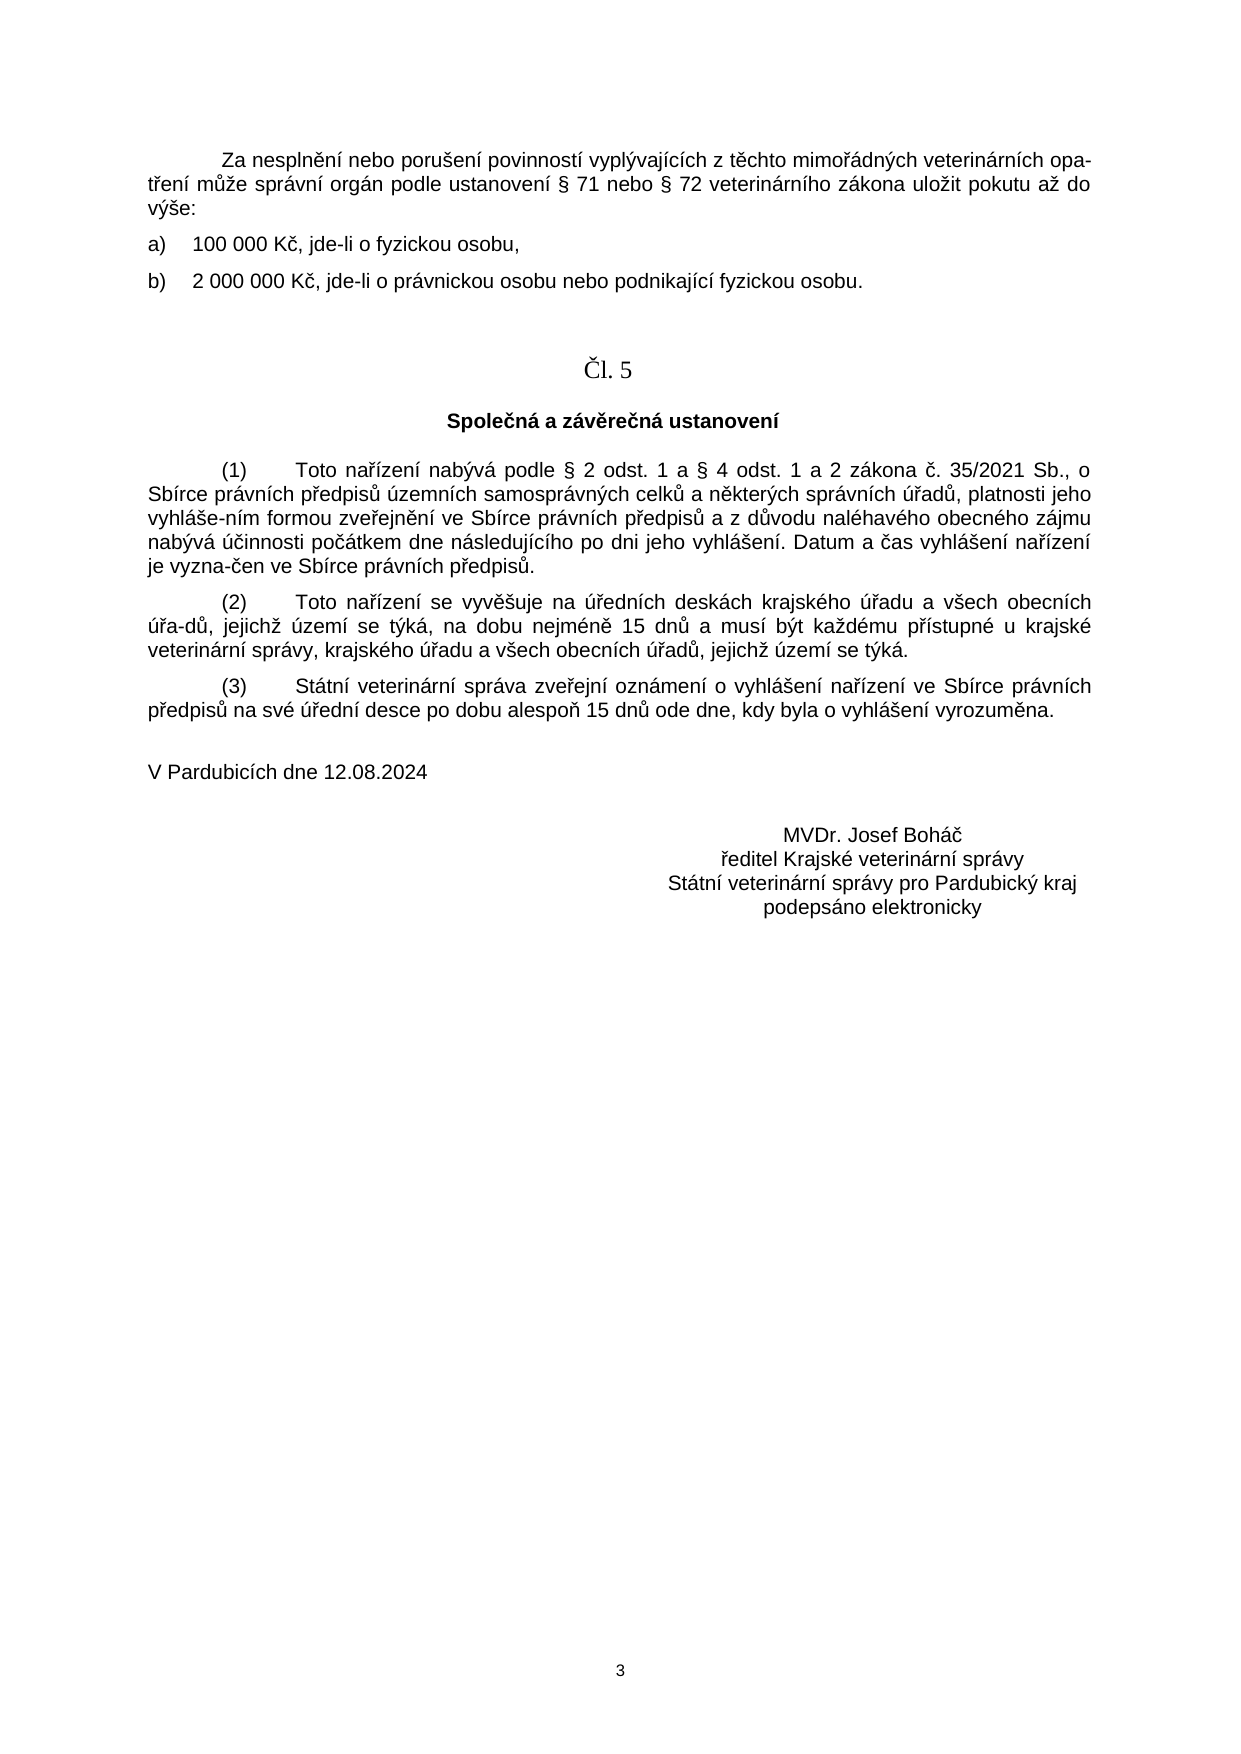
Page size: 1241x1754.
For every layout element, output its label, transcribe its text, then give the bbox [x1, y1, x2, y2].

text Za nesplnění nebo porušení povinností vyplývajících z těchto mimořádných veterinárních opa-tření může správní orgán podle ustanovení § 71 nebo § 72 veterinárního zákona uložit pokutu až do výše: [148, 148, 1093, 219]
text podepsáno elektronicky [652, 895, 1093, 919]
text MVDr. Josef Boháč [652, 823, 1093, 847]
list Státní veterinární správa zveřejní oznámení o vyhlášení nařízení ve Sbírce právních předpisů na své úřední desce po dobu alespoň 15 dnů ode dne, kdy byla o vyhlášení vyrozuměna. [148, 674, 1093, 722]
list Toto nařízení se vyvěšuje na úředních deskách krajského úřadu a všech obecních úřa-dů, jejichž území se týká, na dobu nejméně 15 dnů a musí být každému přístupné u krajské veterinární správy, krajského úřadu a všech obecních úřadů, jejichž území se týká. [148, 590, 1093, 662]
text ředitel Krajské veterinární správy [652, 847, 1093, 871]
text Státní veterinární správy pro Pardubický kraj [652, 871, 1093, 895]
text Společná a závěrečná ustanovení [133, 409, 1093, 433]
list 100 000 Kč, jde-li o fyzickou osobu, [148, 232, 1093, 256]
list 2 000 000 Kč, jde-li o právnickou osobu nebo podnikající fyzickou osobu. [148, 268, 1093, 292]
text V Pardubicích dne 12.08.2024 [148, 760, 1093, 784]
list Toto nařízení nabývá podle § 2 odst. 1 a § 4 odst. 1 a 2 zákona č. 35/2021 Sb., o Sbírce právních předpisů územních samosprávných celků a některých správních úřadů, platnosti jeho vyhláše-ním formou zveřejnění ve Sbírce právních předpisů a z důvodu naléhavého obecného zájmu nabývá účinnosti počátkem dne následujícího po dni jeho vyhlášení. Datum a čas vyhlášení nařízení je vyzna-čen ve Sbírce právních předpisů. [148, 458, 1093, 577]
